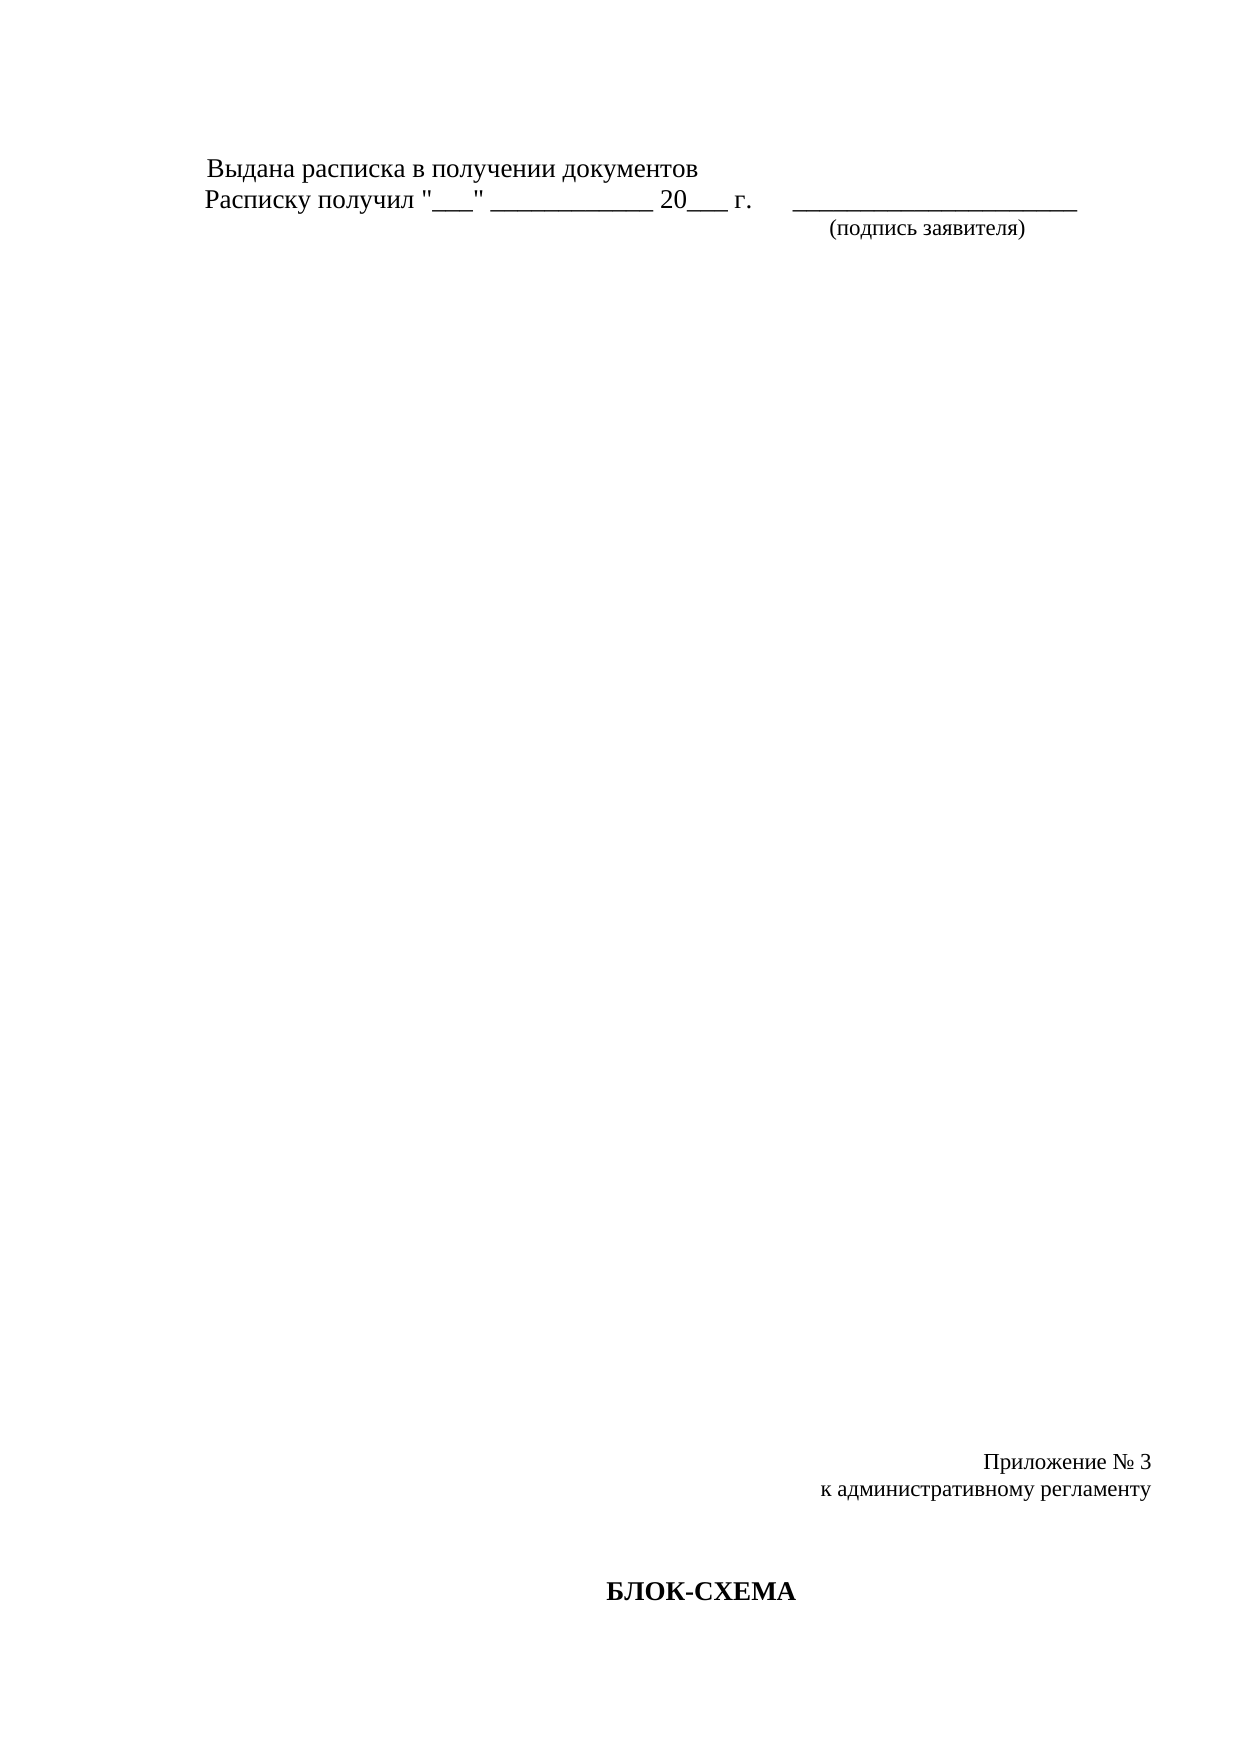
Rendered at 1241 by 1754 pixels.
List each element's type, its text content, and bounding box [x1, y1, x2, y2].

text БЛОК-СХЕМА [177, 1575, 1152, 1606]
text Выдана расписка в получении документов [177, 152, 1152, 183]
text к административному регламенту [177, 1474, 1152, 1501]
text (подпись заявителя) [177, 214, 1152, 240]
text Приложение № 3 [177, 1448, 1152, 1474]
text Расписку получил "___" ____________ 20___ г. _____________________ [177, 183, 1152, 214]
